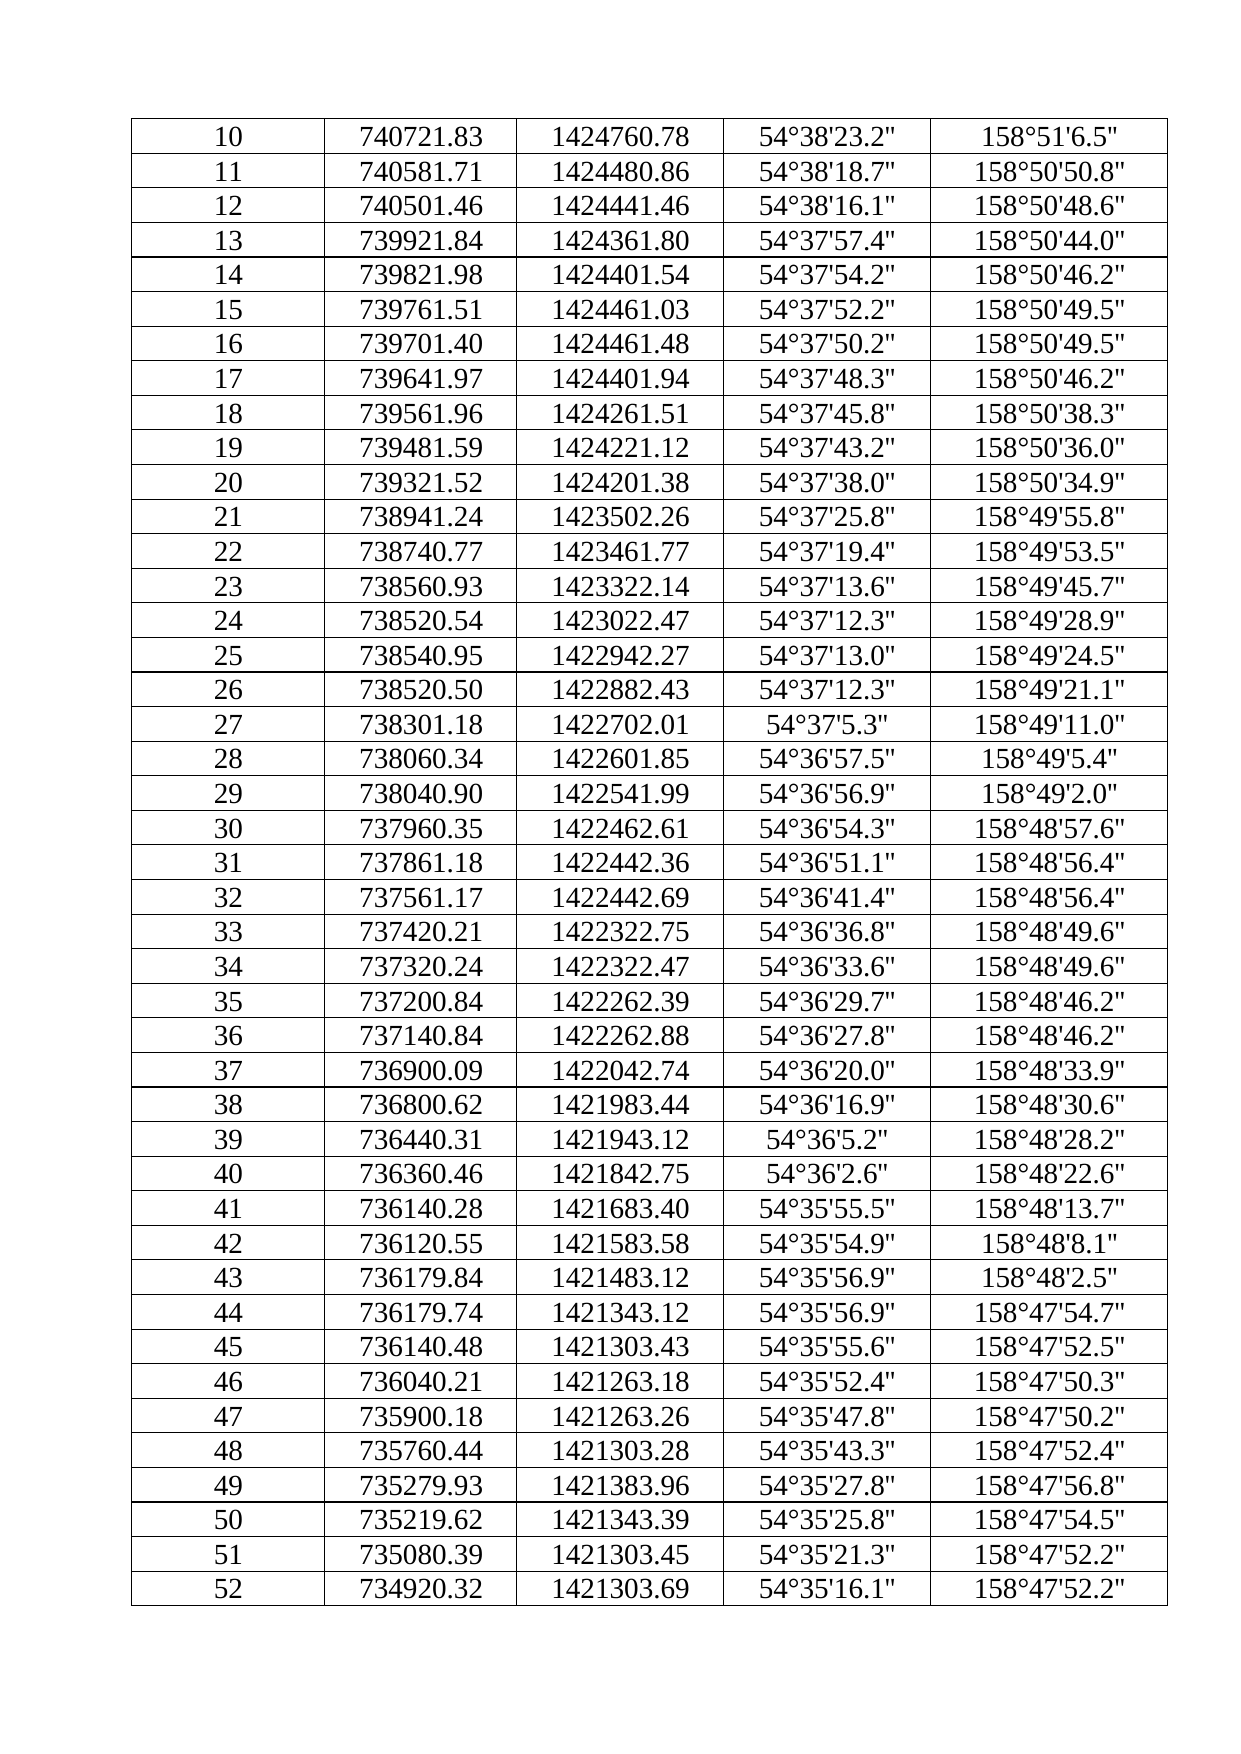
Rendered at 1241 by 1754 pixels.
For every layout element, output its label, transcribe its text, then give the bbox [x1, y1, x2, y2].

table_cell 1421683.40 [517, 1191, 723, 1225]
table_cell 51 [132, 1537, 324, 1571]
table_cell 1422702.01 [517, 707, 723, 741]
table_cell 1424461.03 [517, 292, 723, 326]
table_cell 39 [132, 1122, 324, 1156]
table_cell 1421263.18 [517, 1364, 723, 1398]
table_cell 54°36'51.1'' [724, 845, 930, 879]
table_cell 739561.96 [325, 396, 516, 429]
table_cell 54°35'21.3'' [724, 1537, 930, 1571]
table_cell 1421483.12 [517, 1260, 723, 1294]
table_cell 158°50'49.5'' [931, 327, 1167, 360]
table_cell 1422322.47 [517, 949, 723, 983]
table_cell 158°47'56.8'' [931, 1468, 1167, 1501]
table_cell 1422262.39 [517, 984, 723, 1017]
table_cell 54°37'52.2'' [724, 292, 930, 326]
table_cell 54°35'55.5'' [724, 1191, 930, 1225]
table_cell 54°36'16.9'' [724, 1088, 930, 1121]
table_cell 11 [132, 154, 324, 187]
table_cell 1422942.27 [517, 638, 723, 671]
table_cell 737320.24 [325, 949, 516, 983]
table_cell 54°35'55.6'' [724, 1330, 930, 1363]
table_cell 46 [132, 1364, 324, 1398]
table_cell 17 [132, 361, 324, 395]
table_cell 739481.59 [325, 430, 516, 464]
table_cell 739821.98 [325, 258, 516, 291]
table_cell 54°37'45.8'' [724, 396, 930, 429]
table_cell 15 [132, 292, 324, 326]
table_cell 1422601.85 [517, 742, 723, 775]
table_cell 158°50'46.2'' [931, 258, 1167, 291]
table_cell 1423502.26 [517, 500, 723, 533]
table_cell 158°51'6.5'' [931, 119, 1167, 153]
table_cell 738040.90 [325, 776, 516, 810]
table_cell 14 [132, 258, 324, 291]
table_cell 28 [132, 742, 324, 775]
table_cell 737861.18 [325, 845, 516, 879]
table_cell 29 [132, 776, 324, 810]
table_cell 738740.77 [325, 534, 516, 568]
table_cell 735760.44 [325, 1433, 516, 1467]
table_cell 54°37'25.8'' [724, 500, 930, 533]
table_cell 1424221.12 [517, 430, 723, 464]
table_cell 740721.83 [325, 119, 516, 153]
table_cell 12 [132, 188, 324, 222]
table_cell 1422262.88 [517, 1018, 723, 1052]
table_cell 739641.97 [325, 361, 516, 395]
table_cell 158°50'46.2'' [931, 361, 1167, 395]
table_cell 54°36'57.5'' [724, 742, 930, 775]
table_cell 737140.84 [325, 1018, 516, 1052]
table_cell 54°36'54.3'' [724, 811, 930, 844]
table_cell 54°36'41.4'' [724, 880, 930, 913]
table_cell 19 [132, 430, 324, 464]
table_cell 54°37'13.6'' [724, 569, 930, 602]
table_cell 735279.93 [325, 1468, 516, 1501]
table_cell 43 [132, 1260, 324, 1294]
table_cell 158°50'36.0'' [931, 430, 1167, 464]
table_cell 1424261.51 [517, 396, 723, 429]
table_cell 54°36'27.8'' [724, 1018, 930, 1052]
table_cell 54°37'12.3'' [724, 673, 930, 706]
table_cell 1422042.74 [517, 1053, 723, 1086]
table_cell 158°49'55.8'' [931, 500, 1167, 533]
table_cell 54°35'56.9'' [724, 1260, 930, 1294]
table_cell 735219.62 [325, 1503, 516, 1536]
table_cell 158°48'22.6'' [931, 1157, 1167, 1190]
table_cell 158°49'2.0'' [931, 776, 1167, 810]
table_cell 158°49'11.0'' [931, 707, 1167, 741]
table_cell 736040.21 [325, 1364, 516, 1398]
table_cell 24 [132, 603, 324, 637]
table_cell 1421343.39 [517, 1503, 723, 1536]
table_cell 44 [132, 1295, 324, 1328]
table_cell 158°47'50.2'' [931, 1399, 1167, 1432]
table_cell 18 [132, 396, 324, 429]
table_cell 738520.54 [325, 603, 516, 637]
table_cell 738301.18 [325, 707, 516, 741]
table_cell 158°49'21.1'' [931, 673, 1167, 706]
table_cell 47 [132, 1399, 324, 1432]
table_cell 52 [132, 1572, 324, 1605]
table_cell 1424461.48 [517, 327, 723, 360]
table_cell 54°37'19.4'' [724, 534, 930, 568]
table_cell 54°37'48.3'' [724, 361, 930, 395]
table_cell 736140.48 [325, 1330, 516, 1363]
table_cell 1422322.75 [517, 915, 723, 948]
table_cell 735080.39 [325, 1537, 516, 1571]
table_cell 54°35'27.8'' [724, 1468, 930, 1501]
table_cell 739921.84 [325, 223, 516, 256]
table_cell 738941.24 [325, 500, 516, 533]
table_cell 23 [132, 569, 324, 602]
table_cell 27 [132, 707, 324, 741]
table_cell 54°36'20.0'' [724, 1053, 930, 1086]
table_cell 54°36'2.6'' [724, 1157, 930, 1190]
table_cell 158°50'38.3'' [931, 396, 1167, 429]
table_cell 158°50'48.6'' [931, 188, 1167, 222]
table_cell 1423322.14 [517, 569, 723, 602]
table_cell 1424480.86 [517, 154, 723, 187]
table_cell 30 [132, 811, 324, 844]
table_cell 54°36'56.9'' [724, 776, 930, 810]
table_cell 35 [132, 984, 324, 1017]
table_cell 54°38'23.2'' [724, 119, 930, 153]
table_cell 158°47'50.3'' [931, 1364, 1167, 1398]
table_cell 54°35'16.1'' [724, 1572, 930, 1605]
table_cell 1421983.44 [517, 1088, 723, 1121]
table_cell 41 [132, 1191, 324, 1225]
table_cell 1424760.78 [517, 119, 723, 153]
table_cell 158°48'2.5'' [931, 1260, 1167, 1294]
table_cell 26 [132, 673, 324, 706]
table_cell 158°47'54.5'' [931, 1503, 1167, 1536]
table_cell 1421343.12 [517, 1295, 723, 1328]
table_cell 1421842.75 [517, 1157, 723, 1190]
table_cell 158°49'28.9'' [931, 603, 1167, 637]
table_cell 10 [132, 119, 324, 153]
table_cell 158°49'24.5'' [931, 638, 1167, 671]
table_cell 1424401.94 [517, 361, 723, 395]
table_cell 1422462.61 [517, 811, 723, 844]
table_cell 736120.55 [325, 1226, 516, 1259]
table_cell 737420.21 [325, 915, 516, 948]
table_cell 1421303.69 [517, 1572, 723, 1605]
table_cell 158°47'52.2'' [931, 1537, 1167, 1571]
table_cell 1421303.28 [517, 1433, 723, 1467]
table_cell 1422541.99 [517, 776, 723, 810]
table_cell 736179.84 [325, 1260, 516, 1294]
table_cell 1421263.26 [517, 1399, 723, 1432]
table_cell 38 [132, 1088, 324, 1121]
table_cell 737200.84 [325, 984, 516, 1017]
table_cell 54°36'5.2'' [724, 1122, 930, 1156]
table_cell 739321.52 [325, 465, 516, 498]
table_cell 158°48'49.6'' [931, 949, 1167, 983]
table_cell 158°48'46.2'' [931, 1018, 1167, 1052]
table_cell 737561.17 [325, 880, 516, 913]
table_cell 20 [132, 465, 324, 498]
table_cell 37 [132, 1053, 324, 1086]
table_cell 48 [132, 1433, 324, 1467]
table_cell 158°48'28.2'' [931, 1122, 1167, 1156]
table_cell 158°48'56.4'' [931, 845, 1167, 879]
table_cell 42 [132, 1226, 324, 1259]
table_cell 158°49'45.7'' [931, 569, 1167, 602]
table_cell 1421943.12 [517, 1122, 723, 1156]
table_cell 736440.31 [325, 1122, 516, 1156]
table_cell 158°47'52.2'' [931, 1572, 1167, 1605]
table_cell 734920.32 [325, 1572, 516, 1605]
table_cell 736800.62 [325, 1088, 516, 1121]
table_cell 736179.74 [325, 1295, 516, 1328]
table_cell 1424361.80 [517, 223, 723, 256]
table_cell 21 [132, 500, 324, 533]
table_cell 739761.51 [325, 292, 516, 326]
table_cell 158°50'44.0'' [931, 223, 1167, 256]
table_cell 1424401.54 [517, 258, 723, 291]
table_cell 739701.40 [325, 327, 516, 360]
table_cell 1421303.45 [517, 1537, 723, 1571]
table_cell 31 [132, 845, 324, 879]
table_cell 158°50'50.8'' [931, 154, 1167, 187]
table_cell 158°48'57.6'' [931, 811, 1167, 844]
table_cell 1423022.47 [517, 603, 723, 637]
table_cell 158°47'52.5'' [931, 1330, 1167, 1363]
table_cell 740581.71 [325, 154, 516, 187]
table_cell 158°48'13.7'' [931, 1191, 1167, 1225]
table_cell 49 [132, 1468, 324, 1501]
table_cell 740501.46 [325, 188, 516, 222]
table_cell 1421383.96 [517, 1468, 723, 1501]
table_cell 158°48'56.4'' [931, 880, 1167, 913]
table_cell 54°35'47.8'' [724, 1399, 930, 1432]
table_cell 16 [132, 327, 324, 360]
table_cell 1421303.43 [517, 1330, 723, 1363]
table_cell 54°37'13.0'' [724, 638, 930, 671]
table_cell 158°50'34.9'' [931, 465, 1167, 498]
table_cell 54°36'36.8'' [724, 915, 930, 948]
table_cell 54°38'18.7'' [724, 154, 930, 187]
table_cell 738060.34 [325, 742, 516, 775]
table_cell 158°48'46.2'' [931, 984, 1167, 1017]
table_cell 13 [132, 223, 324, 256]
table_cell 25 [132, 638, 324, 671]
table_cell 1424441.46 [517, 188, 723, 222]
table_cell 36 [132, 1018, 324, 1052]
table_cell 34 [132, 949, 324, 983]
table_cell 54°35'25.8'' [724, 1503, 930, 1536]
table_cell 54°35'43.3'' [724, 1433, 930, 1467]
table_cell 1424201.38 [517, 465, 723, 498]
table_cell 158°47'52.4'' [931, 1433, 1167, 1467]
table_cell 50 [132, 1503, 324, 1536]
table_cell 738560.93 [325, 569, 516, 602]
table_cell 32 [132, 880, 324, 913]
table_cell 158°49'5.4'' [931, 742, 1167, 775]
table_cell 1422442.69 [517, 880, 723, 913]
table_cell 54°37'38.0'' [724, 465, 930, 498]
table_cell 54°35'52.4'' [724, 1364, 930, 1398]
table_cell 736360.46 [325, 1157, 516, 1190]
table_cell 54°37'5.3'' [724, 707, 930, 741]
table_cell 158°50'49.5'' [931, 292, 1167, 326]
table_cell 54°36'29.7'' [724, 984, 930, 1017]
table_cell 158°48'33.9'' [931, 1053, 1167, 1086]
table_cell 54°35'54.9'' [724, 1226, 930, 1259]
table_cell 736140.28 [325, 1191, 516, 1225]
table_cell 54°38'16.1'' [724, 188, 930, 222]
table_cell 54°35'56.9'' [724, 1295, 930, 1328]
table_cell 158°48'30.6'' [931, 1088, 1167, 1121]
table_cell 1423461.77 [517, 534, 723, 568]
table_cell 54°37'12.3'' [724, 603, 930, 637]
table_cell 22 [132, 534, 324, 568]
table_cell 54°37'50.2'' [724, 327, 930, 360]
table_cell 158°47'54.7'' [931, 1295, 1167, 1328]
table_cell 54°37'57.4'' [724, 223, 930, 256]
table_cell 40 [132, 1157, 324, 1190]
table_cell 1422442.36 [517, 845, 723, 879]
table_cell 736900.09 [325, 1053, 516, 1086]
table_cell 54°36'33.6'' [724, 949, 930, 983]
table_cell 1422882.43 [517, 673, 723, 706]
table_cell 158°49'53.5'' [931, 534, 1167, 568]
table_cell 735900.18 [325, 1399, 516, 1432]
table_cell 45 [132, 1330, 324, 1363]
table_cell 738520.50 [325, 673, 516, 706]
table_cell 54°37'54.2'' [724, 258, 930, 291]
table_cell 33 [132, 915, 324, 948]
table_cell 158°48'8.1'' [931, 1226, 1167, 1259]
table_cell 54°37'43.2'' [724, 430, 930, 464]
table_cell 158°48'49.6'' [931, 915, 1167, 948]
table_cell 1421583.58 [517, 1226, 723, 1259]
table_cell 737960.35 [325, 811, 516, 844]
table_cell 738540.95 [325, 638, 516, 671]
